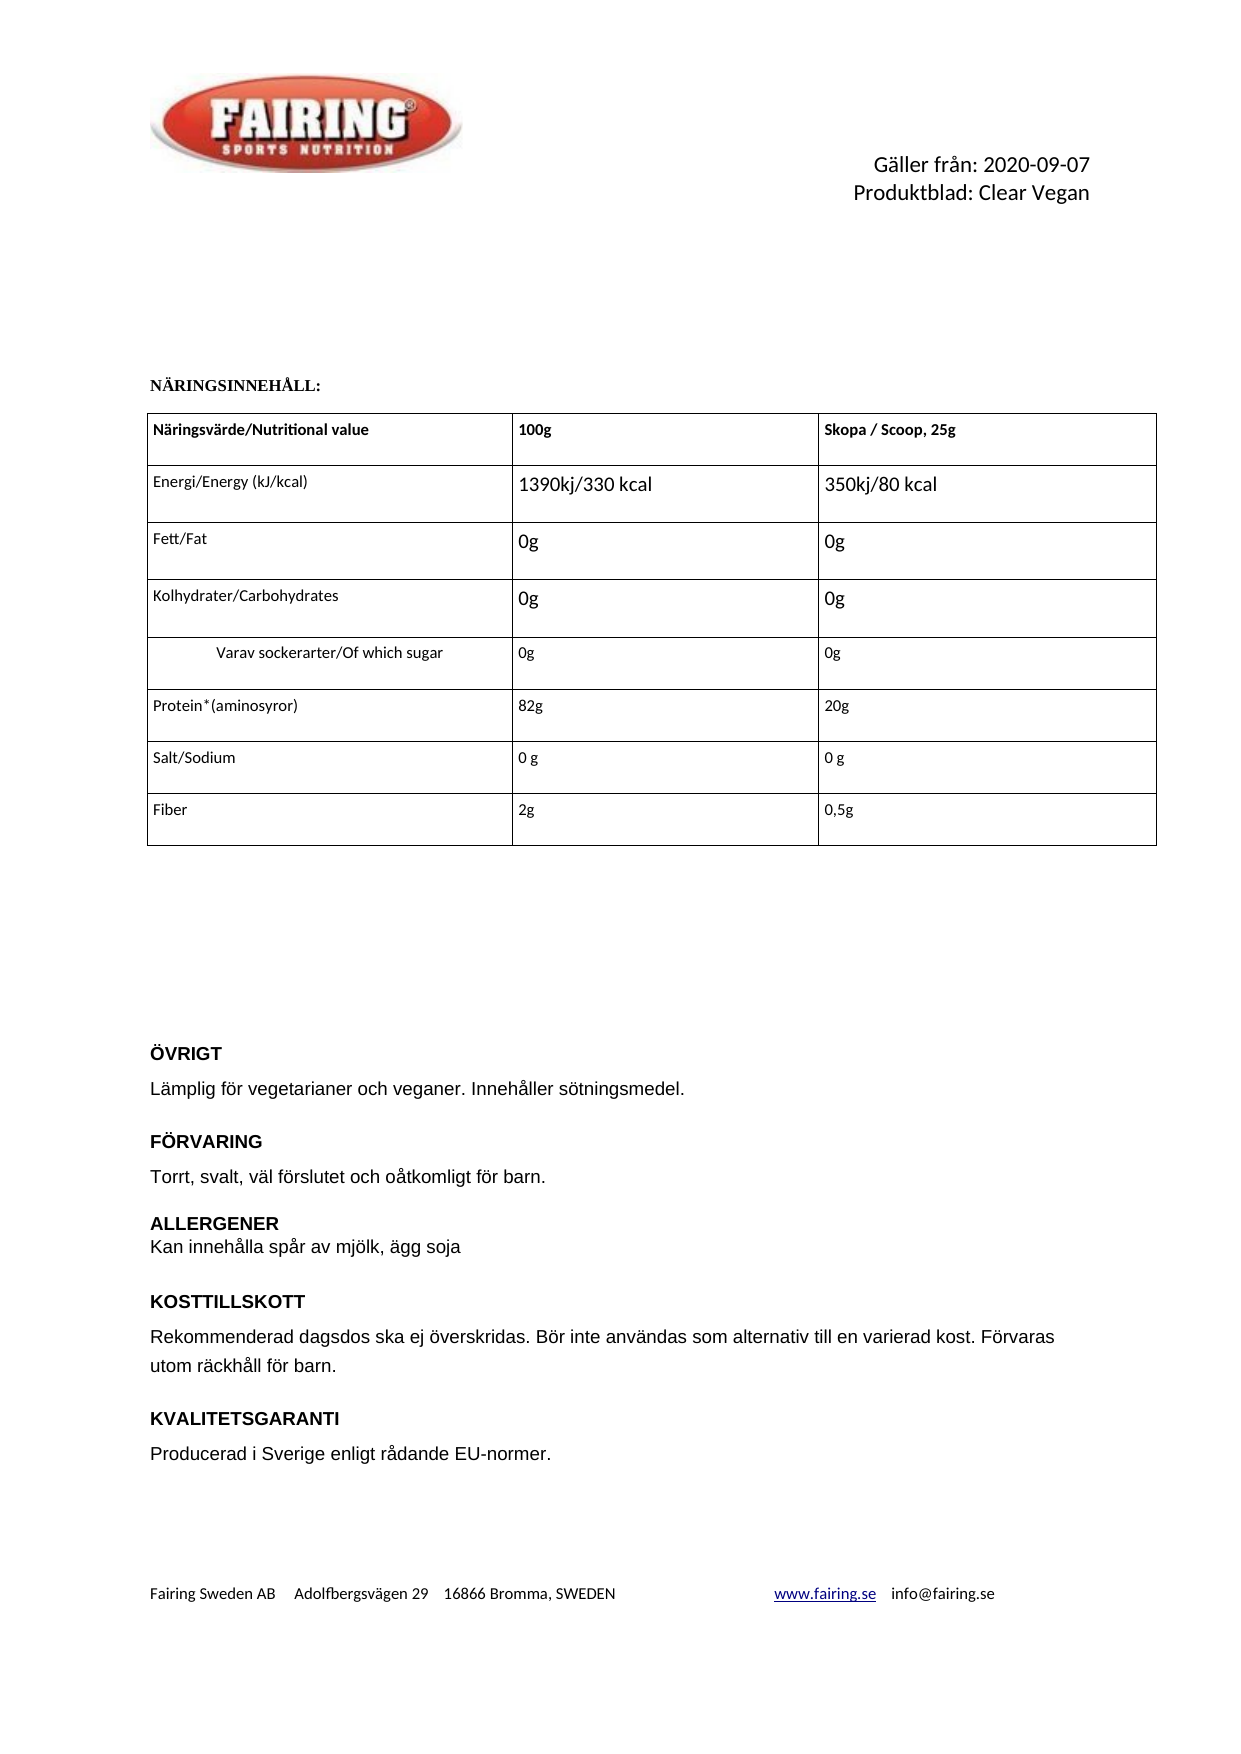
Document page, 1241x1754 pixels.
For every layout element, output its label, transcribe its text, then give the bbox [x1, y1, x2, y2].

text Torrt, svalt, väl förslutet och oåtkomligt för barn. [150, 1158, 1090, 1187]
table_cell 1390kj/330 kcal [513, 466, 818, 522]
table_cell 0,5g [819, 794, 1156, 845]
text KVALITETSGARANTI [150, 1406, 1090, 1430]
table_cell 0g [513, 523, 818, 579]
table_cell 2g [513, 794, 818, 845]
picture [150, 73, 463, 173]
table_cell 0 g [819, 742, 1156, 793]
text Näringsinnehåll: [150, 376, 1090, 395]
text ALLERGENER Kan innehålla spår av mjölk, ägg soja [150, 1212, 1090, 1257]
table_cell Fiber [148, 794, 512, 845]
table_cell 350kj/80 kcal [819, 466, 1156, 522]
table_cell 82g [513, 690, 818, 741]
table_cell Varav sockerarter/Of which sugar [148, 638, 512, 689]
table_cell 0g [819, 580, 1156, 637]
table_cell Salt/Sodium [148, 742, 512, 793]
text Lämplig för vegetarianer och veganer. Innehåller sötningsmedel. [150, 1070, 1090, 1099]
table_cell 0g [819, 638, 1156, 689]
text Rekommenderad dagsdos ska ej överskridas. Bör inte användas som alternativ till en varierad kost. Förvaras utom räckhåll för barn. [150, 1318, 1090, 1376]
table_cell 0g [513, 638, 818, 689]
text Producerad i Sverige enligt rådande EU-normer. [150, 1436, 1090, 1465]
text KOSTTILLSKOTT [150, 1288, 1090, 1312]
table_header Skopa / Scoop, 25g [819, 414, 1156, 465]
table_cell Fett/Fat [148, 523, 512, 579]
table_cell Protein*(aminosyror) [148, 690, 512, 741]
text FÖRVARING [150, 1129, 1090, 1152]
table_cell Energi/Energy (kJ/kcal) [148, 466, 512, 522]
table_header 100g [513, 414, 818, 465]
table_cell 0 g [513, 742, 818, 793]
table_cell 0g [513, 580, 818, 637]
table_cell 0g [819, 523, 1156, 579]
table_cell Kolhydrater/Carbohydrates [148, 580, 512, 637]
text ÖVRIGT [150, 1040, 1090, 1064]
table_header Näringsvärde/Nutritional value [148, 414, 512, 465]
table_cell 20g [819, 690, 1156, 741]
